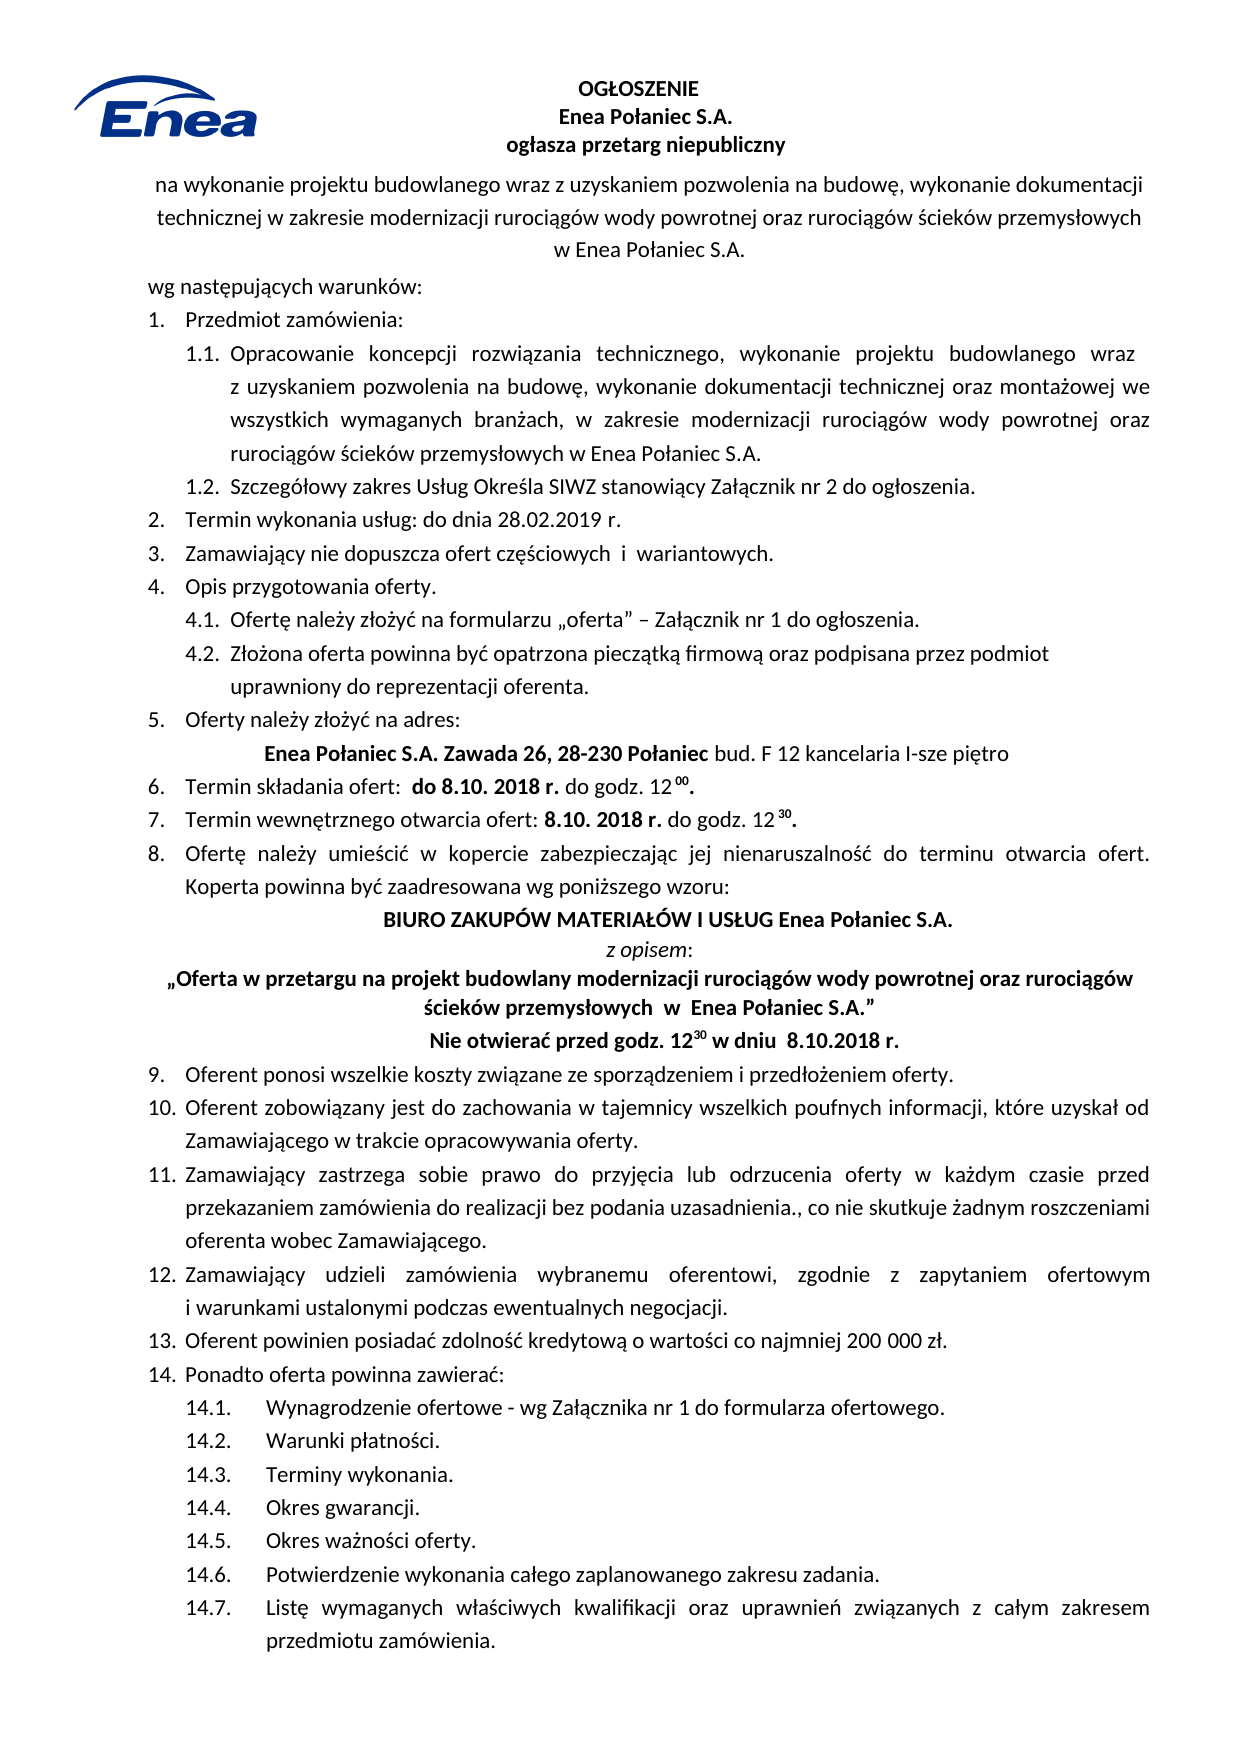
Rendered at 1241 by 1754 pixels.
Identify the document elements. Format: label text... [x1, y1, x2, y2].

list Nie otwierać przed godz. 1230 w dniu 8.10.2018 r. [185, 1021, 1144, 1054]
list Termin wewnętrznego otwarcia ofert: 8.10. 2018 r. do godz. 12 30. [148, 800, 1152, 834]
text wg następujących warunków: [148, 267, 1152, 300]
list Oferent ponosi wszelkie koszty związane ze sporządzeniem i przedłożeniem oferty. [148, 1054, 1152, 1088]
list Warunki płatności. [185, 1421, 1152, 1454]
text na wykonanie projektu budowlanego wraz z uzyskaniem pozwolenia na budowę, wykonanie dokumentacji technicznej w zakresie modernizacji rurociągów wody powrotnej oraz rurociągów ścieków przemysłowych w Enea Połaniec S.A. [148, 170, 1152, 263]
list BIURO ZAKUPÓW MATERIAŁÓW I USŁUG Enea Połaniec S.A. [185, 900, 1152, 934]
list Okres gwarancji. [185, 1488, 1152, 1521]
subtitle Zamawiający nie dopuszcza ofert częściowych i wariantowych. [148, 534, 1152, 567]
list Wynagrodzenie ofertowe - wg Załącznika nr 1 do formularza ofertowego. [185, 1388, 1152, 1421]
list Opracowanie koncepcji rozwiązania technicznego, wykonanie projektu budowlanego wraz z uzyskaniem pozwolenia na budowę, wykonanie dokumentacji technicznej oraz montażowej we wszystkich wymaganych branżach, w zakresie modernizacji rurociągów wody powrotnej oraz rurociągów ścieków przemysłowych w Enea Połaniec S.A. [185, 334, 1152, 467]
list Ponadto oferta powinna zawierać: [148, 1354, 1152, 1388]
list Ofertę należy umieścić w kopercie zabezpieczając jej nienaruszalność do terminu otwarcia ofert. Koperta powinna być zaadresowana wg poniższego wzoru: [148, 834, 1152, 900]
text OGŁOSZENIE [269, 74, 989, 102]
list Termin wykonania usług: do dnia 28.02.2019 r. [148, 500, 1152, 534]
list Zamawiający udzieli zamówienia wybranemu oferentowi, zgodnie z zapytaniem ofertowym i warunkami ustalonymi podczas ewentualnych negocjacji. [148, 1254, 1152, 1321]
list Opis przygotowania oferty. [148, 567, 1152, 600]
list Listę wymaganych właściwych kwalifikacji oraz uprawnień związanych z całym zakresem przedmiotu zamówienia. [185, 1588, 1152, 1654]
list Złożona oferta powinna być opatrzona pieczątką firmową oraz podpisana przez podmiot uprawniony do reprezentacji oferenta. [185, 634, 1152, 700]
text z opisem: [148, 934, 1152, 963]
list Potwierdzenie wykonania całego zaplanowanego zakresu zadania. [185, 1554, 1152, 1588]
list Zamawiający zastrzega sobie prawo do przyjęcia lub odrzucenia oferty w każdym czasie przed przekazaniem zamówienia do realizacji bez podania uzasadnienia., co nie skutkuje żadnym roszczeniami oferenta wobec Zamawiającego. [148, 1154, 1152, 1254]
list Oferent powinien posiadać zdolność kredytową o wartości co najmniej 200 000 zł. [148, 1321, 1152, 1354]
text ogłasza przetarg niepubliczny [129, 130, 1004, 158]
list Oferent zobowiązany jest do zachowania w tajemnicy wszelkich poufnych informacji, które uzyskał od Zamawiającego w trakcie opracowywania oferty. [148, 1088, 1152, 1154]
picture [62, 41, 269, 152]
list Okres ważności oferty. [185, 1521, 1152, 1554]
list Terminy wykonania. [185, 1454, 1152, 1488]
text „Oferta w przetargu na projekt budowlany modernizacji rurociągów wody powrotnej oraz rurociągów ścieków przemysłowych w Enea Połaniec S.A.” [148, 963, 1152, 1021]
text Enea Połaniec S.A. [269, 102, 1004, 130]
list Termin składania ofert: do 8.10. 2018 r. do godz. 12 00. [148, 767, 1152, 800]
list Przedmiot zamówienia: [148, 300, 1152, 334]
list Szczegółowy zakres Usług Określa SIWZ stanowiący Załącznik nr 2 do ogłoszenia. [185, 467, 1152, 500]
text Enea Połaniec S.A. Zawada 26, 28-230 Połaniec bud. F 12 kancelaria I-sze piętro [129, 734, 1144, 767]
list Oferty należy złożyć na adres: [148, 700, 1152, 734]
list Ofertę należy złożyć na formularzu „oferta” – Załącznik nr 1 do ogłoszenia. [185, 600, 1152, 634]
